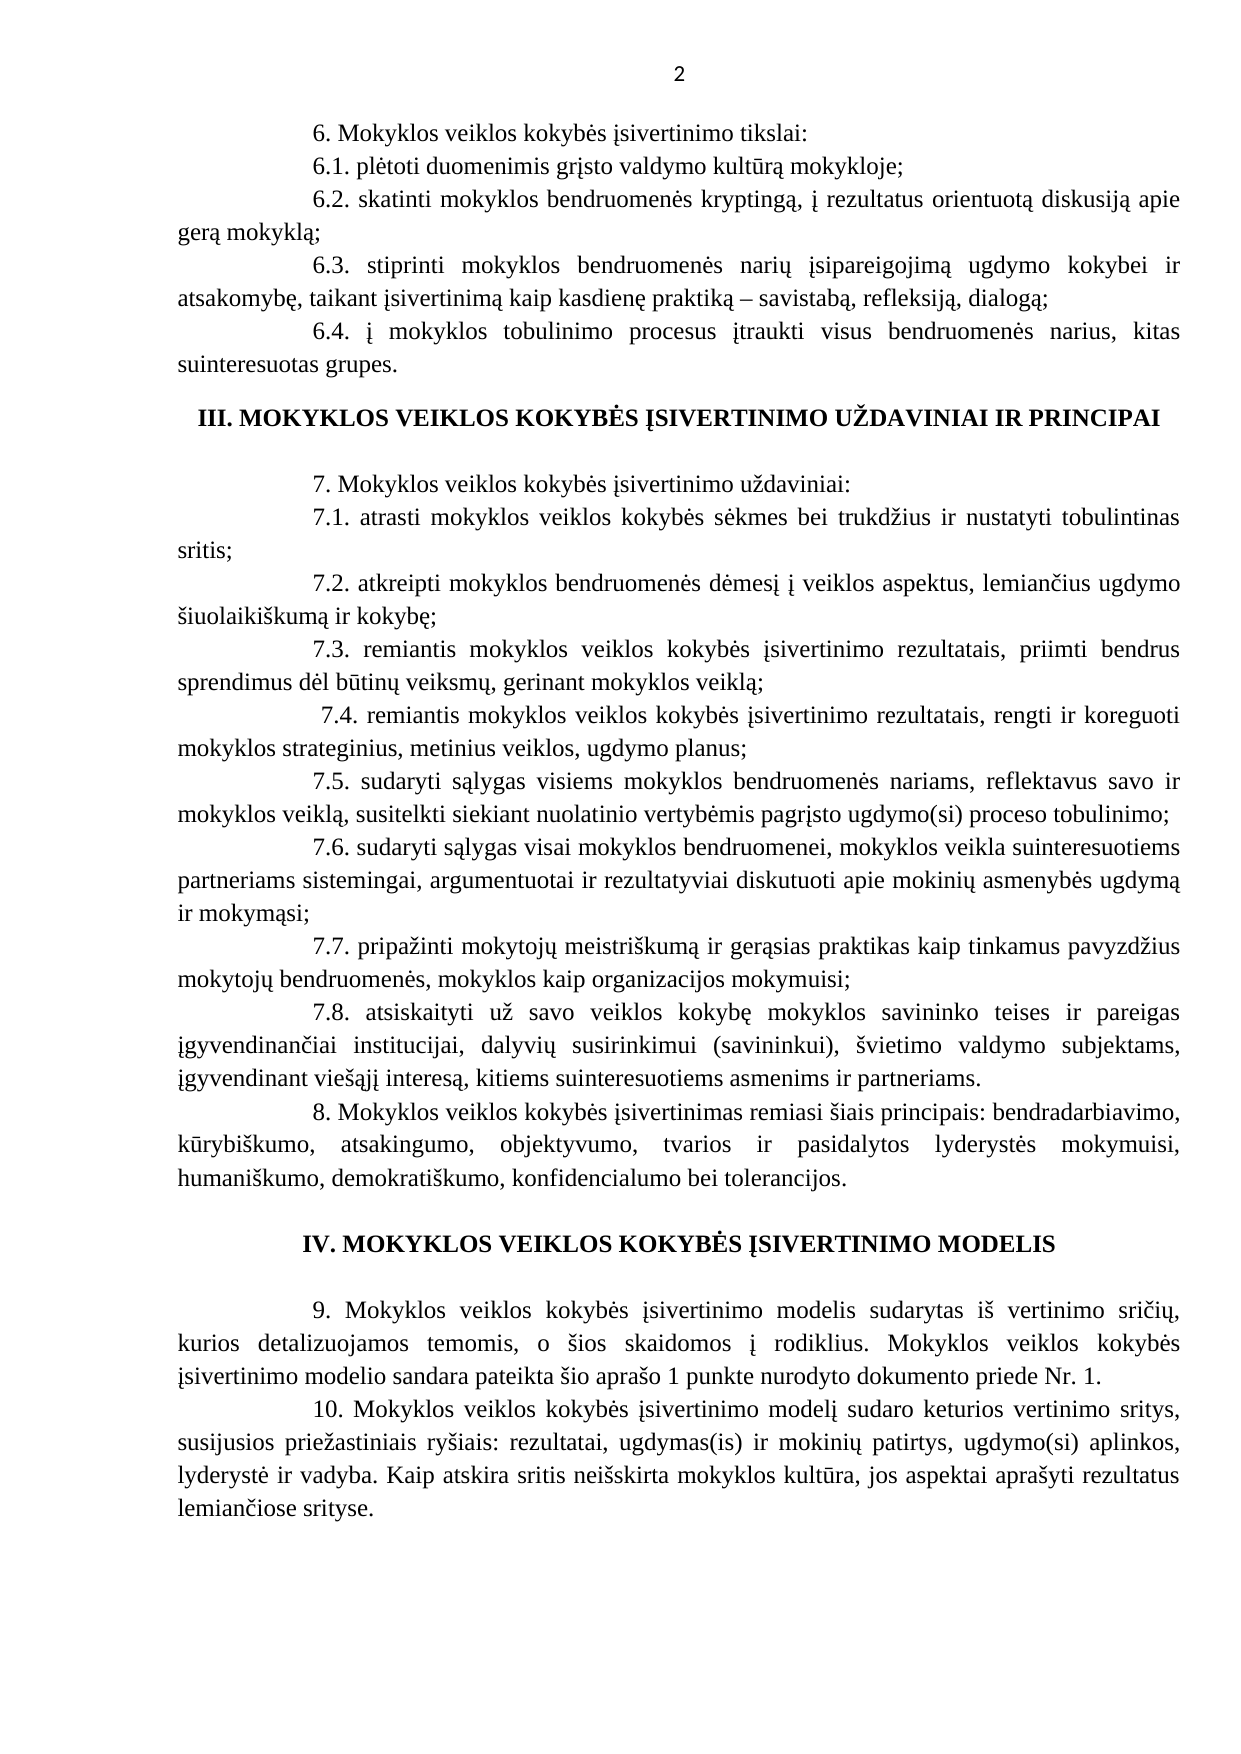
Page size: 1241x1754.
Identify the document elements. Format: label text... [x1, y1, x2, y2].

text 6.1. plėtoti duomenimis grįsto valdymo kultūrą mokykloje; [177, 151, 1181, 180]
text 7.6. sudaryti sąlygas visai mokyklos bendruomenei, mokyklos veikla suinteresuotiems partneriams sistemingai, argumentuotai ir rezultatyviai diskutuoti apie mokinių asmenybės ugdymą ir mokymąsi; [177, 832, 1181, 927]
text 9. Mokyklos veiklos kokybės įsivertinimo modelis sudarytas iš vertinimo sričių, kurios detalizuojamos temomis, o šios skaidomos į rodiklius. Mokyklos veiklos kokybės įsivertinimo modelio sandara pateikta šio aprašo 1 punkte nurodyto dokumento priede Nr. 1. [177, 1295, 1181, 1389]
text IV. MOKYKLOS VEIKLOS KOKYBĖS ĮSIVERTINIMO MODELIS [177, 1229, 1181, 1257]
text 7.4. remiantis mokyklos veiklos kokybės įsivertinimo rezultatais, rengti ir koreguoti mokyklos strateginius, metinius veiklos, ugdymo planus; [177, 700, 1181, 762]
text 7.5. sudaryti sąlygas visiems mokyklos bendruomenės nariams, reflektavus savo ir mokyklos veiklą, susitelkti siekiant nuolatinio vertybėmis pagrįsto ugdymo(si) proceso tobulinimo; [177, 766, 1181, 828]
text 6.4. į mokyklos tobulinimo procesus įtraukti visus bendruomenės narius, kitas suinteresuotas grupes. [177, 316, 1181, 378]
text 7.8. atsiskaityti už savo veiklos kokybę mokyklos savininko teises ir pareigas įgyvendinančiai institucijai, dalyvių susirinkimui (savininkui), švietimo valdymo subjektams, įgyvendinant viešąjį interesą, kitiems suinteresuotiems asmenims ir partneriams. [177, 997, 1181, 1092]
text 6.3. stiprinti mokyklos bendruomenės narių įsipareigojimą ugdymo kokybei ir atsakomybę, taikant įsivertinimą kaip kasdienę praktiką – savistabą, refleksiją, dialogą; [177, 250, 1181, 312]
text 7. Mokyklos veiklos kokybės įsivertinimo uždaviniai: [177, 469, 1181, 498]
text 6.2. skatinti mokyklos bendruomenės kryptingą, į rezultatus orientuotą diskusiją apie gerą mokyklą; [177, 184, 1181, 246]
text 6. Mokyklos veiklos kokybės įsivertinimo tikslai: [177, 118, 1181, 147]
text 8. Mokyklos veiklos kokybės įsivertinimas remiasi šiais principais: bendradarbiavimo, kūrybiškumo, atsakingumo, objektyvumo, tvarios ir pasidalytos lyderystės mokymuisi, humaniškumo, demokratiškumo, konfidencialumo bei tolerancijos. [177, 1097, 1181, 1191]
text 7.2. atkreipti mokyklos bendruomenės dėmesį į veiklos aspektus, lemiančius ugdymo šiuolaikiškumą ir kokybę; [177, 568, 1181, 630]
text 10. Mokyklos veiklos kokybės įsivertinimo modelį sudaro keturios vertinimo sritys, susijusios priežastiniais ryšiais: rezultatai, ugdymas(is) ir mokinių patirtys, ugdymo(si) aplinkos, lyderystė ir vadyba. Kaip atskira sritis neišskirta mokyklos kultūra, jos aspektai aprašyti rezultatus lemiančiose srityse. [177, 1394, 1181, 1522]
text 7.3. remiantis mokyklos veiklos kokybės įsivertinimo rezultatais, priimti bendrus sprendimus dėl būtinų veiksmų, gerinant mokyklos veiklą; [177, 634, 1181, 696]
text 7.7. pripažinti mokytojų meistriškumą ir gerąsias praktikas kaip tinkamus pavyzdžius mokytojų bendruomenės, mokyklos kaip organizacijos mokymuisi; [177, 931, 1181, 993]
text 7.1. atrasti mokyklos veiklos kokybės sėkmes bei trukdžius ir nustatyti tobulintinas sritis; [177, 502, 1181, 564]
text III. MOKYKLOS VEIKLOS KOKYBĖS ĮSIVERTINIMO UŽDAVINIAI IR PRINCIPAI [177, 403, 1181, 432]
